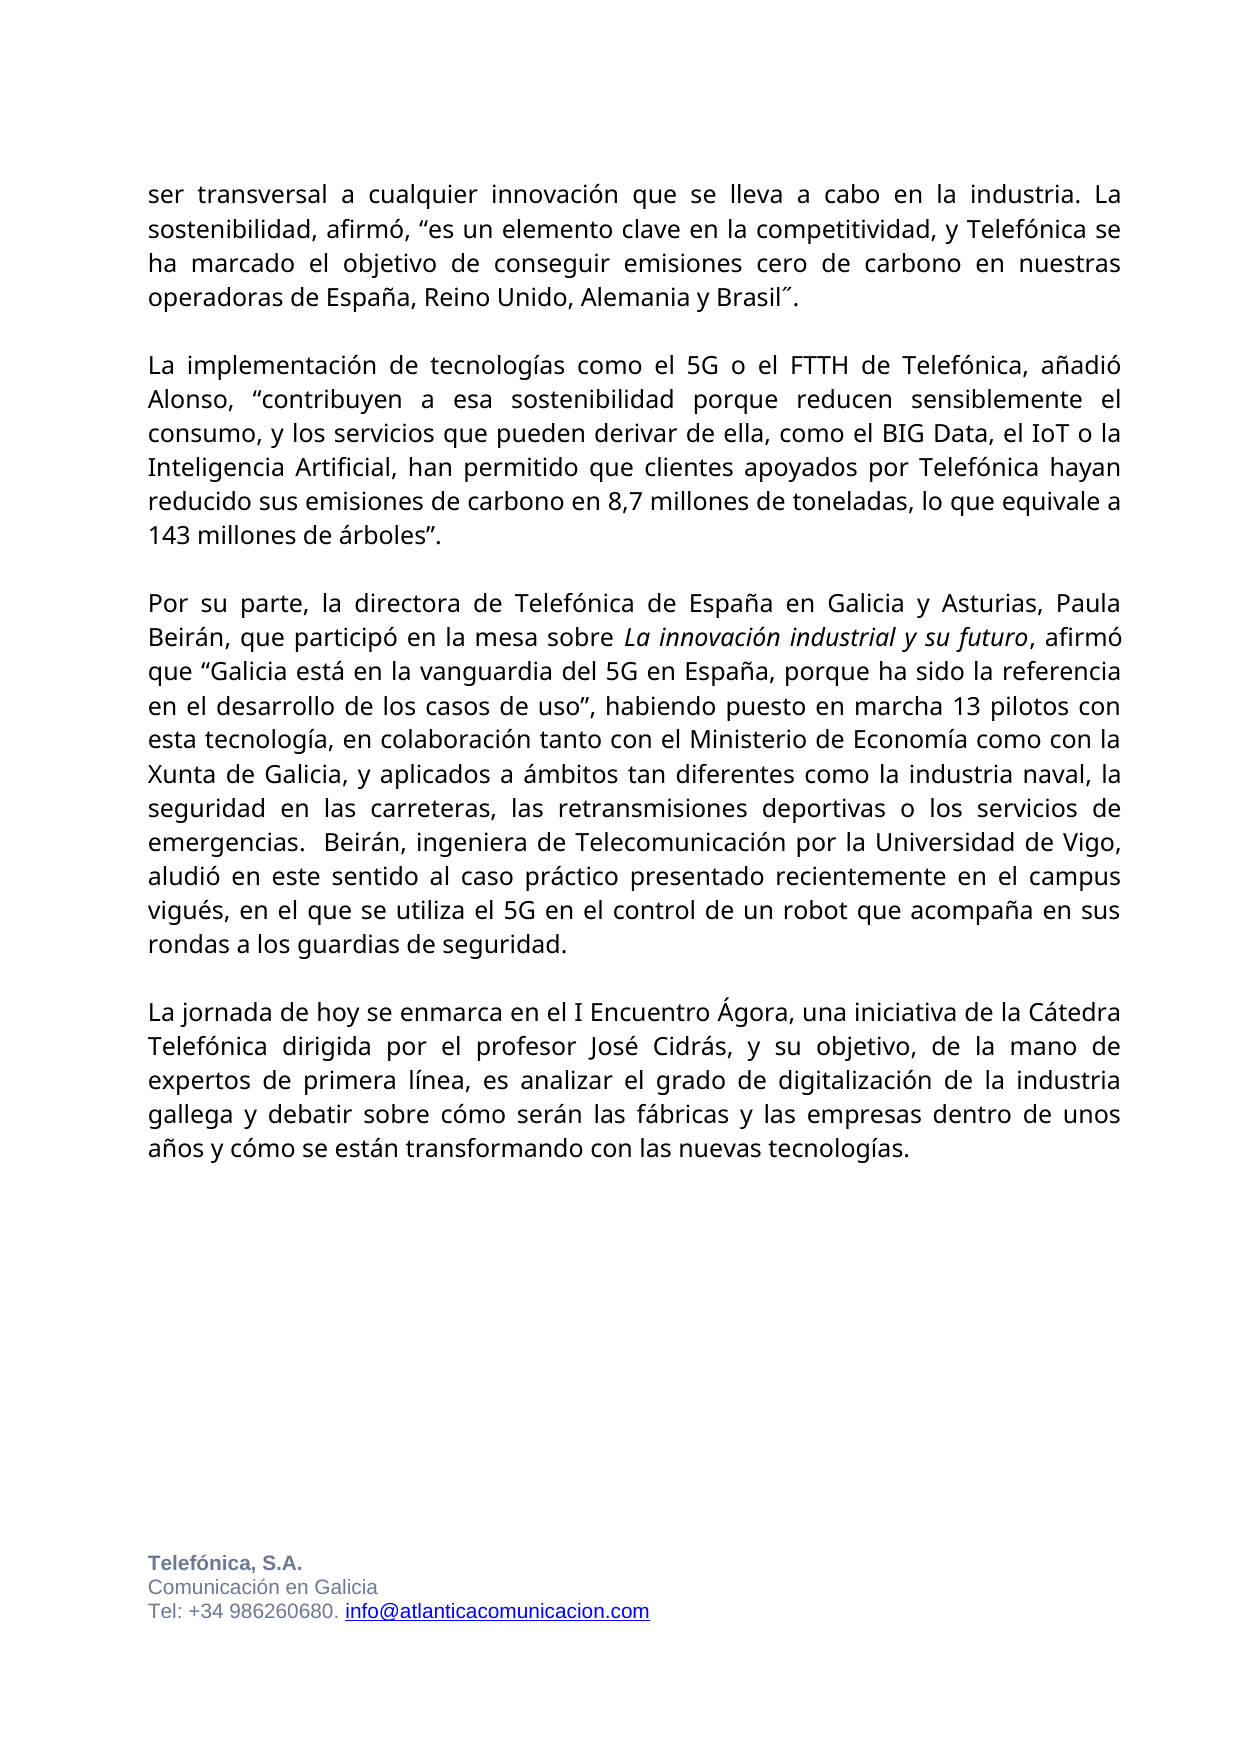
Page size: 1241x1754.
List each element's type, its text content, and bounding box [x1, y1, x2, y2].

text La jornada de hoy se enmarca en el I Encuentro Ágora, una iniciativa de la Cátedra Telefónica dirigida por el profesor José Cidrás, y su objetivo, de la mano de expertos de primera línea, es analizar el grado de digitalización de la industria gallega y debatir sobre cómo serán las fábricas y las empresas dentro de unos años y cómo se están transformando con las nuevas tecnologías. [148, 995, 1123, 1165]
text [148, 177, 1123, 313]
text La implementación de tecnologías como el 5G o el FTTH de Telefónica, añadió Alonso, “contribuyen a esa sostenibilidad porque reducen sensiblemente el consumo, y los servicios que pueden derivar de ella, como el BIG Data, el IoT o la Inteligencia Artificial, han permitido que clientes apoyados por Telefónica hayan reducido sus emisiones de carbono en 8,7 millones de toneladas, lo que equivale a 143 millones de árboles”. [148, 347, 1123, 552]
text Por su parte, la directora de Telefónica de España en Galicia y Asturias, Paula Beirán, que participó en la mesa sobre La innovación industrial y su futuro, afirmó que “Galicia está en la vanguardia del 5G en España, porque ha sido la referencia en el desarrollo de los casos de uso”, habiendo puesto en marcha 13 pilotos con esta tecnología, en colaboración tanto con el Ministerio de Economía como con la Xunta de Galicia, y aplicados a ámbitos tan diferentes como la industria naval, la seguridad en las carreteras, las retransmisiones deportivas o los servicios de emergencias. Beirán, ingeniera de Telecomunicación por la Universidad de Vigo, aludió en este sentido al caso práctico presentado recientemente en el campus vigués, en el que se utiliza el 5G en el control de un robot que acompaña en sus rondas a los guardias de seguridad. [148, 586, 1123, 961]
